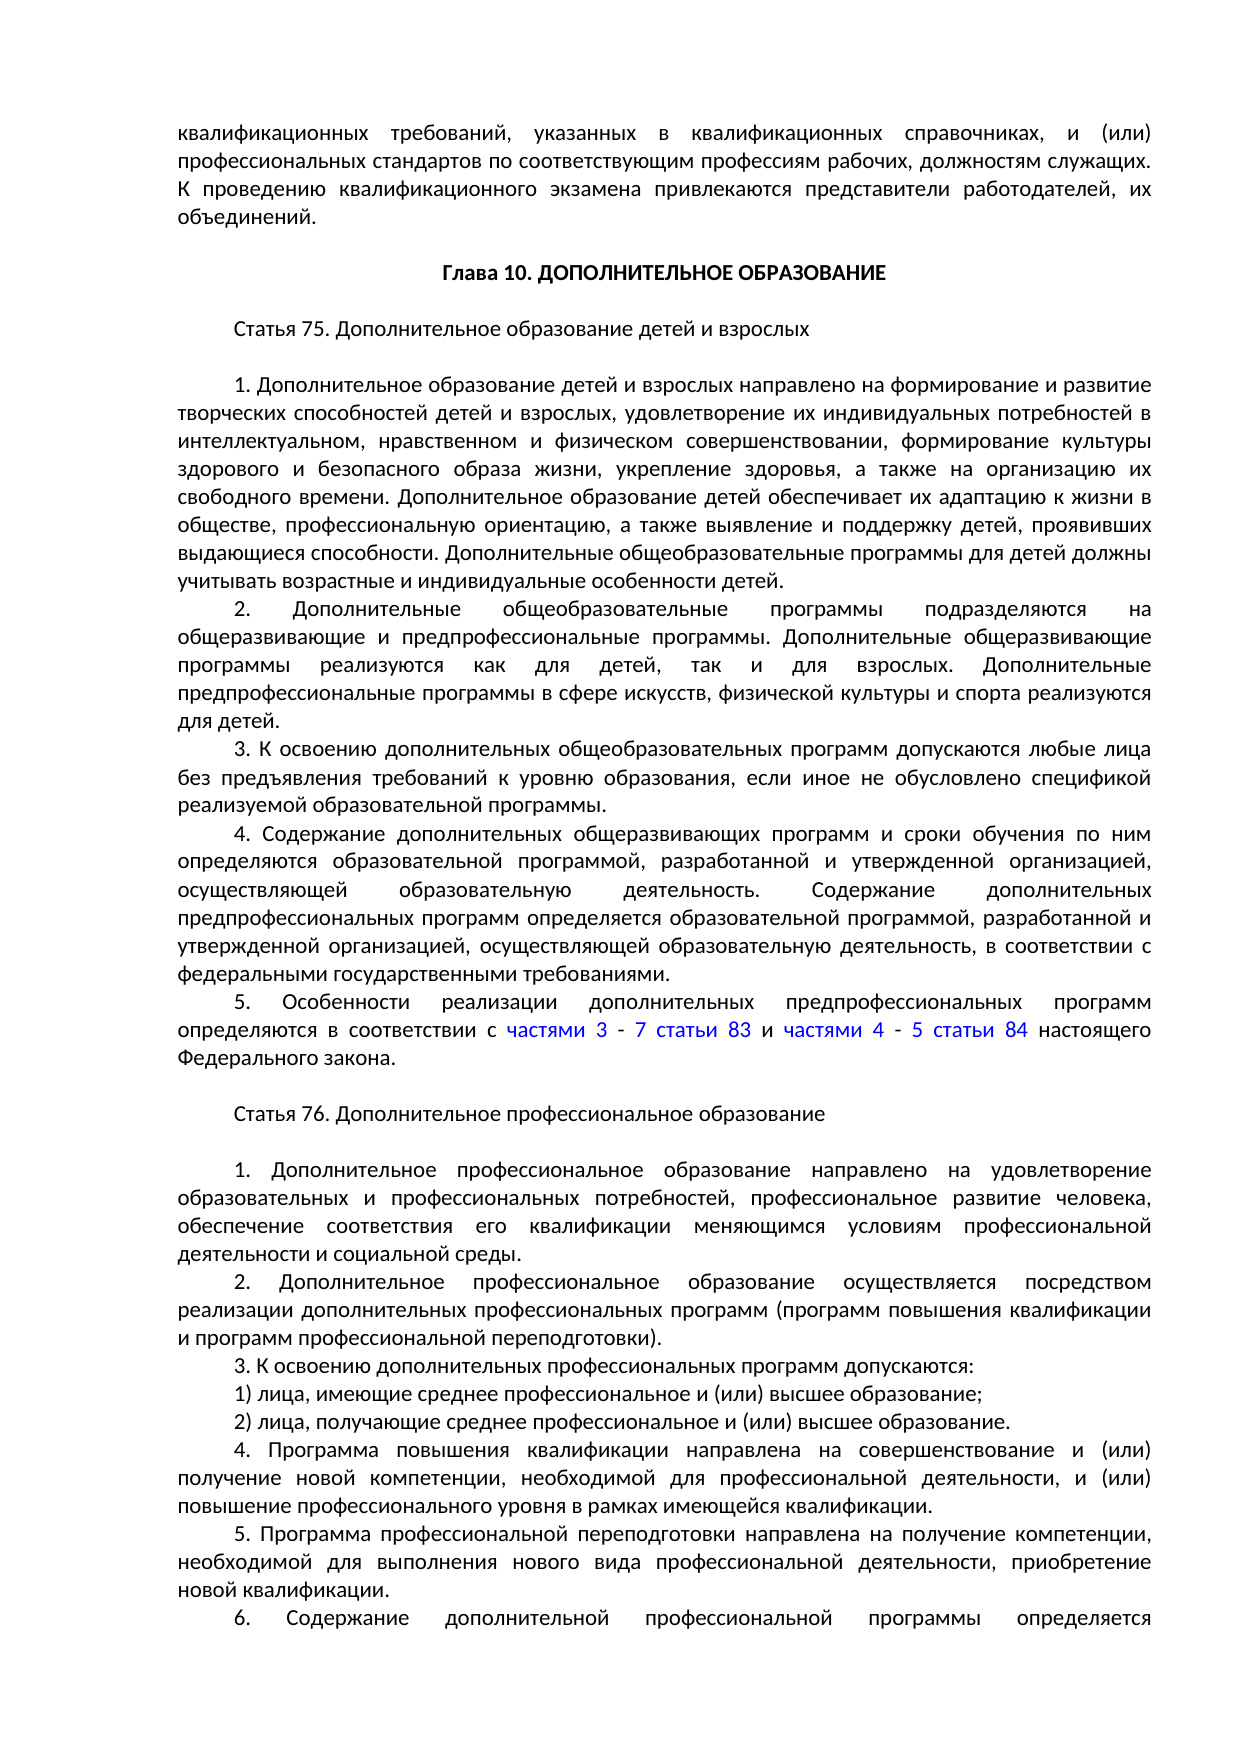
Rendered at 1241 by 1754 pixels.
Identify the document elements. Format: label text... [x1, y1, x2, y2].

text 5. Особенности реализации дополнительных предпрофессиональных программ определяются в соответствии с частями 3 - 7 статьи 83 и частями 4 - 5 статьи 84 настоящего Федерального закона. [177, 987, 1152, 1071]
text 3. К освоению дополнительных общеобразовательных программ допускаются любые лица без предъявления требований к уровню образования, если иное не обусловлено спецификой реализуемой образовательной программы. [177, 734, 1152, 819]
text 5. Программа профессиональной переподготовки направлена на получение компетенции, необходимой для выполнения нового вида профессиональной деятельности, приобретение новой квалификации. [177, 1519, 1152, 1603]
text Статья 75. Дополнительное образование детей и взрослых [177, 314, 1152, 342]
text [177, 118, 1152, 230]
text 1. Дополнительное образование детей и взрослых направлено на формирование и развитие творческих способностей детей и взрослых, удовлетворение их индивидуальных потребностей в интеллектуальном, нравственном и физическом совершенствовании, формирование культуры здорового и безопасного образа жизни, укрепление здоровья, а также на организацию их свободного времени. Дополнительное образование детей обеспечивает их адаптацию к жизни в обществе, профессиональную ориентацию, а также выявление и поддержку детей, проявивших выдающиеся способности. Дополнительные общеобразовательные программы для детей должны учитывать возрастные и индивидуальные особенности детей. [177, 370, 1152, 594]
text 3. К освоению дополнительных профессиональных программ допускаются: [177, 1351, 1152, 1379]
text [177, 1603, 1152, 1631]
text 4. Программа повышения квалификации направлена на совершенствование и (или) получение новой компетенции, необходимой для профессиональной деятельности, и (или) повышение профессионального уровня в рамках имеющейся квалификации. [177, 1435, 1152, 1519]
text 2. Дополнительное профессиональное образование осуществляется посредством реализации дополнительных профессиональных программ (программ повышения квалификации и программ профессиональной переподготовки). [177, 1267, 1152, 1351]
text 1. Дополнительное профессиональное образование направлено на удовлетворение образовательных и профессиональных потребностей, профессиональное развитие человека, обеспечение соответствия его квалификации меняющимся условиям профессиональной деятельности и социальной среды. [177, 1155, 1152, 1267]
text 4. Содержание дополнительных общеразвивающих программ и сроки обучения по ним определяются образовательной программой, разработанной и утвержденной организацией, осуществляющей образовательную деятельность. Содержание дополнительных предпрофессиональных программ определяется образовательной программой, разработанной и утвержденной организацией, осуществляющей образовательную деятельность, в соответствии с федеральными государственными требованиями. [177, 819, 1152, 987]
text 2. Дополнительные общеобразовательные программы подразделяются на общеразвивающие и предпрофессиональные программы. Дополнительные общеразвивающие программы реализуются как для детей, так и для взрослых. Дополнительные предпрофессиональные программы в сфере искусств, физической культуры и спорта реализуются для детей. [177, 594, 1152, 734]
text 1) лица, имеющие среднее профессиональное и (или) высшее образование; [177, 1379, 1152, 1407]
text 2) лица, получающие среднее профессиональное и (или) высшее образование. [177, 1407, 1152, 1435]
title Глава 10. ДОПОЛНИТЕЛЬНОЕ ОБРАЗОВАНИЕ [177, 258, 1152, 286]
text Статья 76. Дополнительное профессиональное образование [177, 1099, 1152, 1127]
